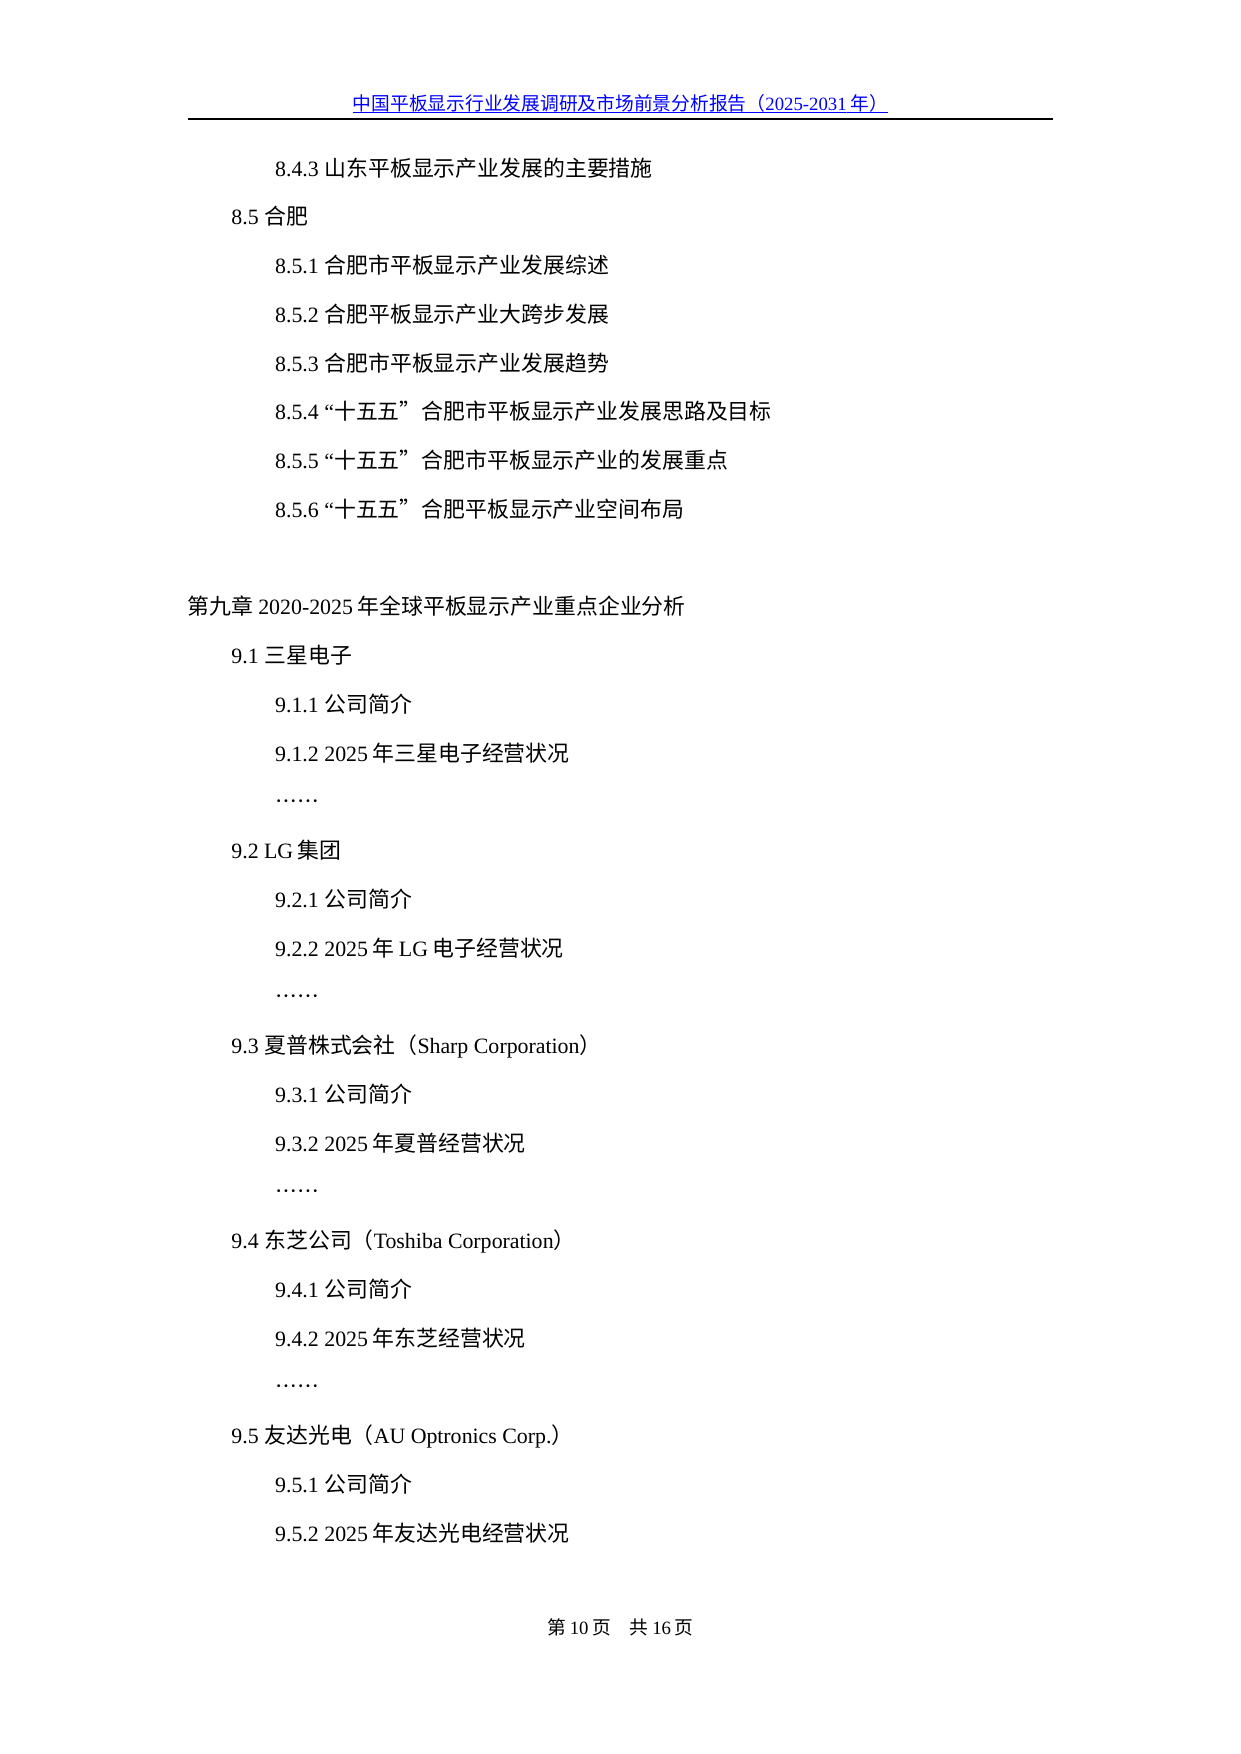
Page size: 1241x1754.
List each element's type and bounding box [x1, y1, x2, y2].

text [187, 150, 1053, 1548]
